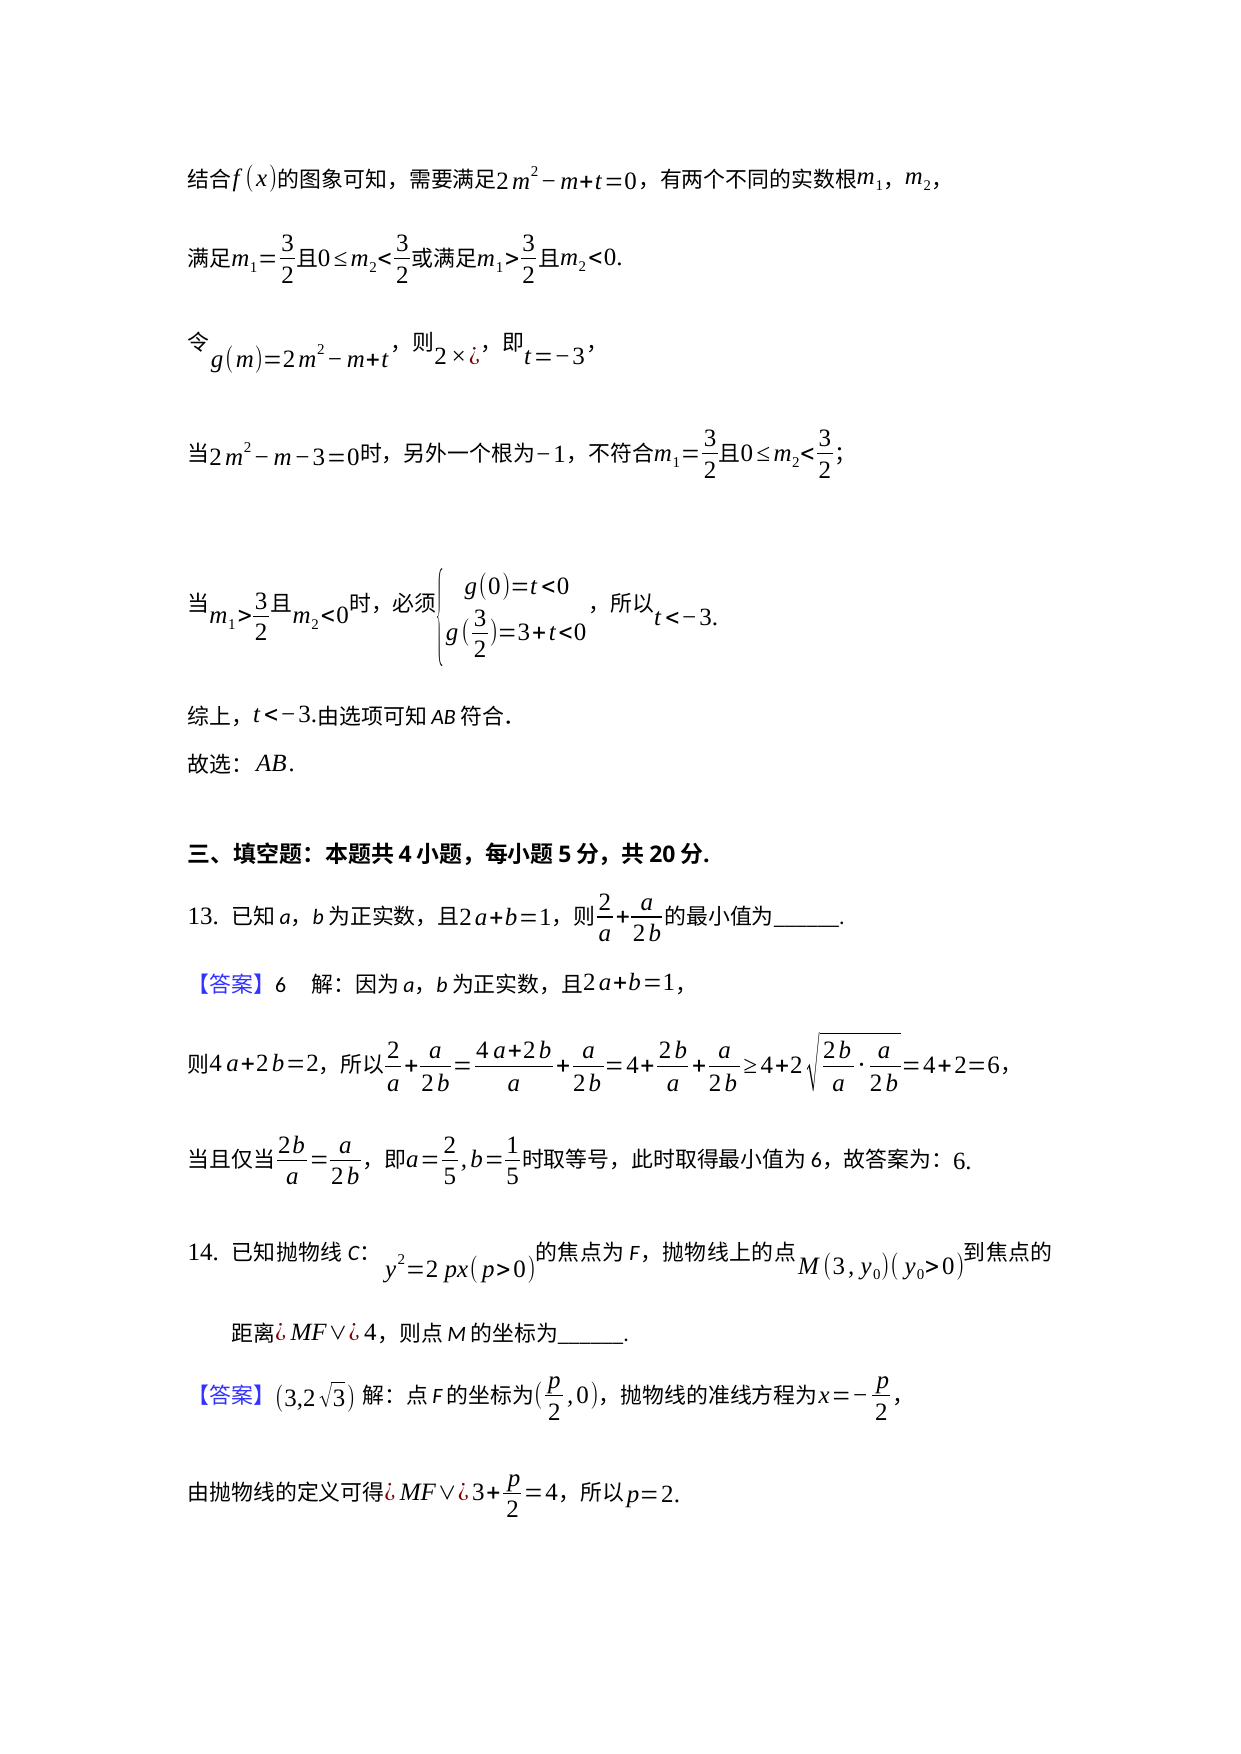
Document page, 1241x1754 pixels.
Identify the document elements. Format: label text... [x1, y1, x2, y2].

text 【答案】6 解：因为a，b为正实数，且， 则，所以， 当且仅当，即时取等号，此时取得最小值为6，故答案为： [187, 966, 1053, 1194]
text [187, 162, 1053, 779]
list 已知抛物线C：的焦点为F，抛物线上的点到焦点的距离，则点M的坐标为______. [187, 1234, 1053, 1348]
text 三、填空题：本题共4小题，每小题5分，共20分. [187, 820, 1053, 885]
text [187, 1364, 1053, 1527]
list 已知a，b为正实数，且，则的最小值为______. [187, 885, 1053, 950]
